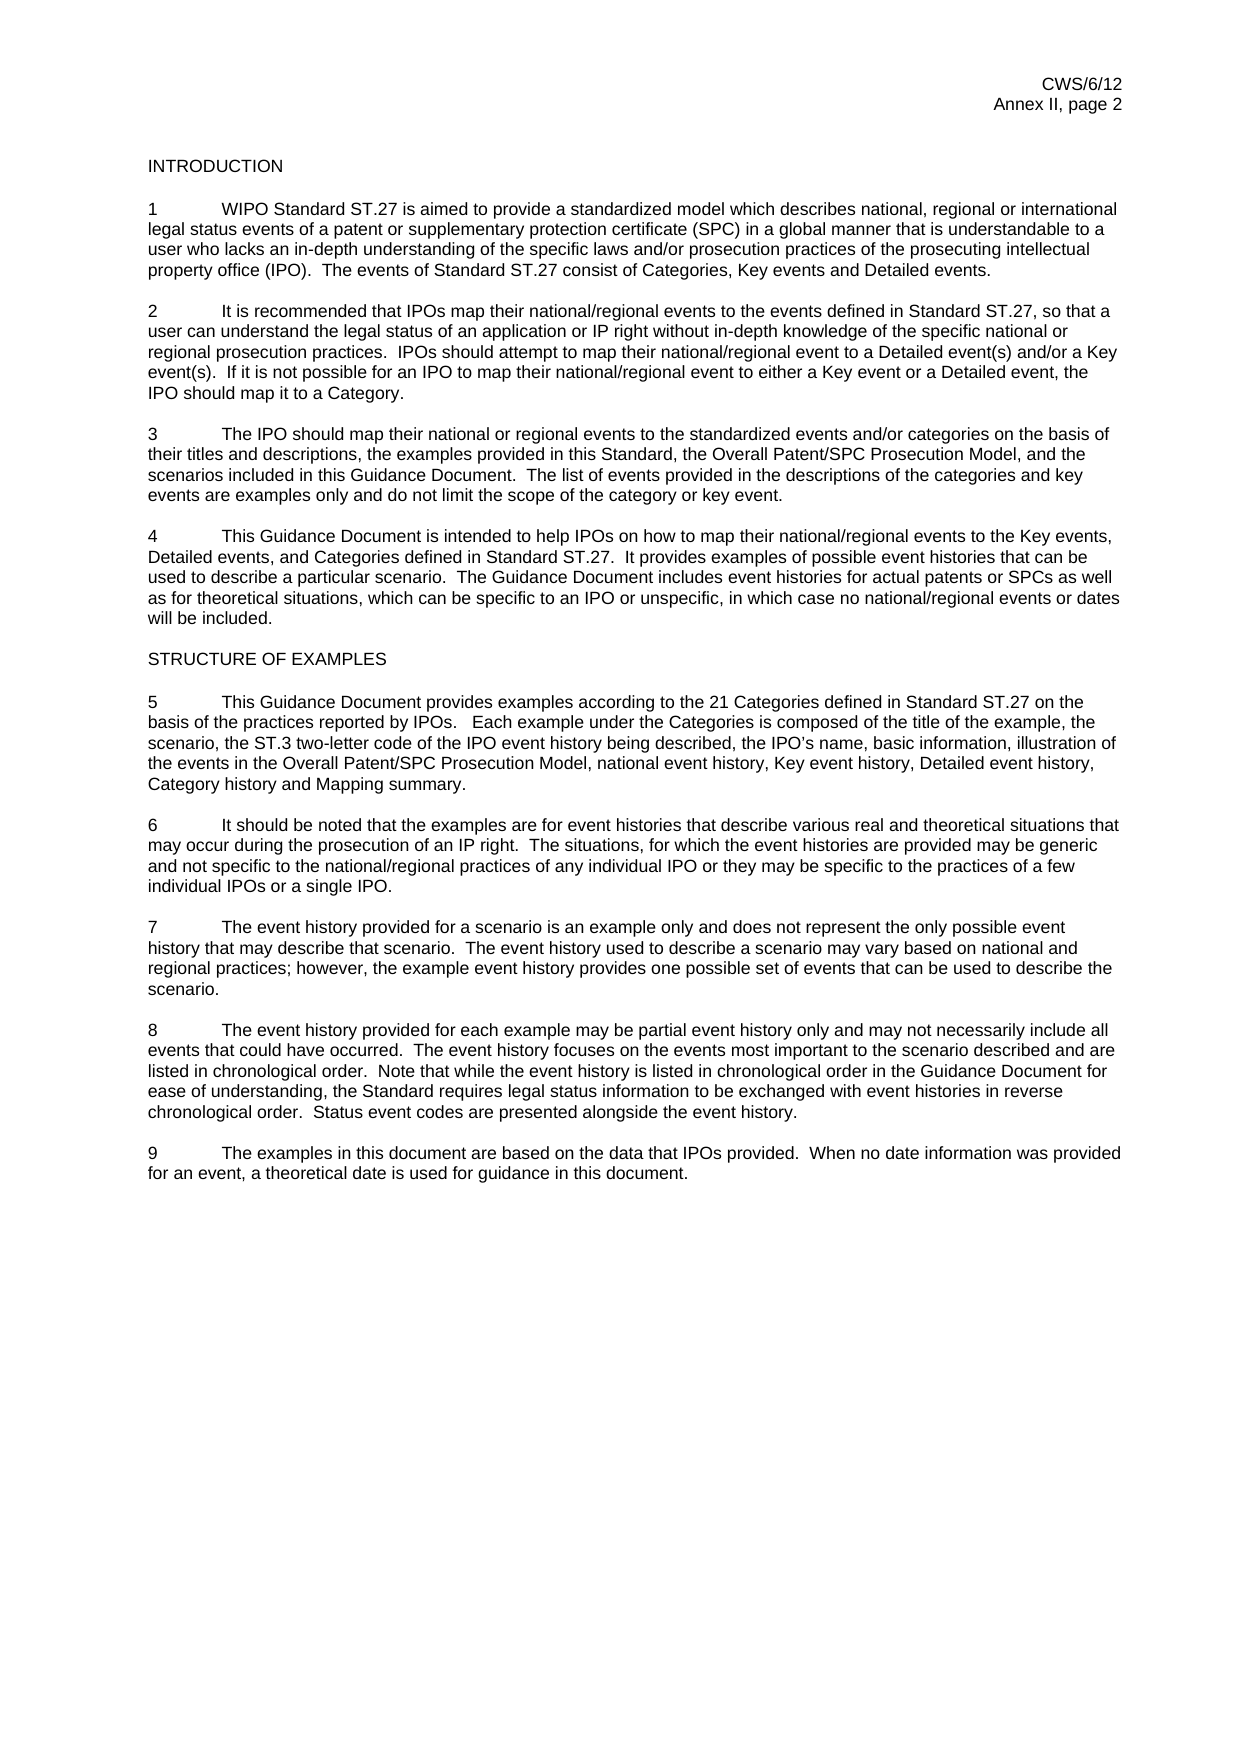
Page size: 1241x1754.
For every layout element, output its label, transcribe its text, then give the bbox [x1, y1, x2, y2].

text The IPO should map their national or regional events to the standardized events and/or categories on the basis of their titles and descriptions, the examples provided in this Standard, the Overall Patent/SPC Prosecution Model, and the scenarios included in this Guidance Document. The list of events provided in the descriptions of the categories and key events are examples only and do not limit the scope of the category or key event. [148, 424, 1122, 505]
text The examples in this document are based on the data that IPOs provided. When no date information was provided for an event, a theoretical date is used for guidance in this document. [148, 1143, 1122, 1183]
subtitle STRUCTURE OF EXAMPLES [148, 649, 1122, 669]
text This Guidance Document provides examples according to the 21 Categories defined in Standard ST.27 on the basis of the practices reported by IPOs. Each example under the Categories is composed of the title of the example, the scenario, the ST.3 two-letter code of the IPO event history being described, the IPO’s name, basic information, illustration of the events in the Overall Patent/SPC Prosecution Model, national event history, Key event history, Detailed event history, Category history and Mapping summary. [148, 692, 1122, 794]
text This Guidance Document is intended to help IPOs on how to map their national/regional events to the Key events, Detailed events, and Categories defined in Standard ST.27. It provides examples of possible event histories that can be used to describe a particular scenario. The Guidance Document includes event histories for actual patents or SPCs as well as for theoretical situations, which can be specific to an IPO or unspecific, in which case no national/regional events or dates will be included. [148, 526, 1122, 628]
subtitle INTRODUCTION [148, 155, 1122, 176]
text It is recommended that IPOs map their national/regional events to the events defined in Standard ST.27, so that a user can understand the legal status of an application or IP right without in-depth knowledge of the specific national or regional prosecution practices. IPOs should attempt to map their national/regional event to a Detailed event(s) and/or a Key event(s). If it is not possible for an IPO to map their national/regional event to either a Key event or a Detailed event, the IPO should map it to a Category. [148, 301, 1122, 403]
text WIPO Standard ST.27 is aimed to provide a standardized model which describes national, regional or international legal status events of a patent or supplementary protection certificate (SPC) in a global manner that is understandable to a user who lacks an in-depth understanding of the specific laws and/or prosecution practices of the prosecuting intellectual property office (IPO). The events of Standard ST.27 consist of Categories, Key events and Detailed events. [148, 198, 1122, 280]
text It should be noted that the examples are for event histories that describe various real and theoretical situations that may occur during the prosecution of an IP right. The situations, for which the event histories are provided may be generic and not specific to the national/regional practices of any individual IPO or they may be specific to the practices of a few individual IPOs or a single IPO. [148, 815, 1122, 896]
text The event history provided for a scenario is an example only and does not represent the only possible event history that may describe that scenario. The event history used to describe a scenario may vary based on national and regional practices; however, the example event history provides one possible set of events that can be used to describe the scenario. [148, 917, 1122, 999]
text The event history provided for each example may be partial event history only and may not necessarily include all events that could have occurred. The event history focuses on the events most important to the scenario described and are listed in chronological order. Note that while the event history is listed in chronological order in the Guidance Document for ease of understanding, the Standard requires legal status information to be exchanged with event histories in reverse chronological order. Status event codes are presented alongside the event history. [148, 1020, 1122, 1122]
